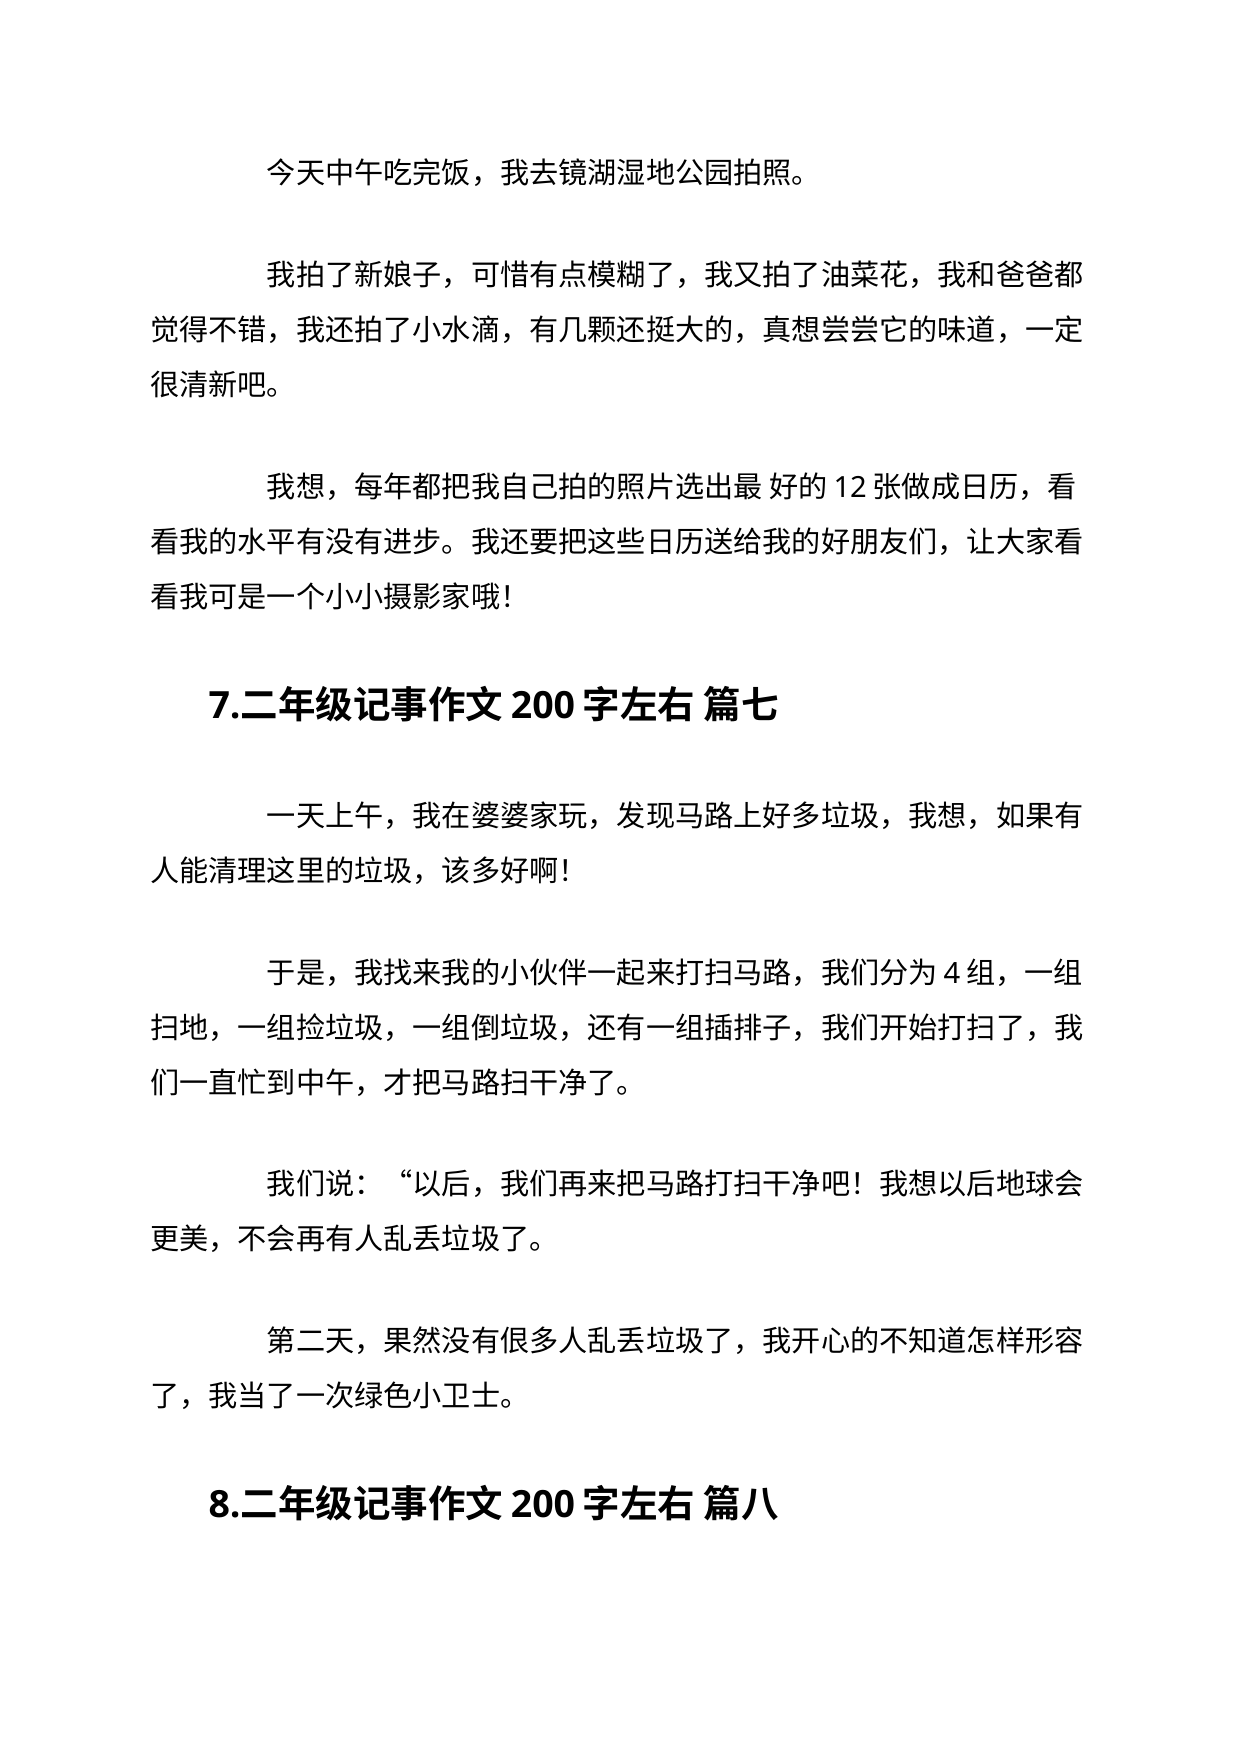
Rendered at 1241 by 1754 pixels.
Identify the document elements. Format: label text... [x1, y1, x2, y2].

text 今天中午吃完饭，我去镜湖湿地公园拍照。 [150, 150, 1090, 192]
text 我们说：“以后，我们再来把马路打扫干净吧！我想以后地球会更美，不会再有人乱丢垃圾了。 [150, 1161, 1090, 1258]
text 7.二年级记事作文200字左右 篇七 [150, 675, 1090, 729]
text 我想，每年都把我自己拍的照片选出最 好的12张做成日历，看看我的水平有没有进步。我还要把这些日历送给我的好朋友们，让大家看看我可是一个小小摄影家哦！ [150, 463, 1090, 616]
text 我拍了新娘子，可惜有点模糊了，我又拍了油菜花，我和爸爸都觉得不错，我还拍了小水滴，有几颗还挺大的，真想尝尝它的味道，一定很清新吧。 [150, 252, 1090, 404]
text 于是，我找来我的小伙伴一起来打扫马路，我们分为4组，一组扫地，一组捡垃圾，一组倒垃圾，还有一组插排子，我们开始打扫了，我们一直忙到中午，才把马路扫干净了。 [150, 949, 1090, 1101]
text 一天上午，我在婆婆家玩，发现马路上好多垃圾，我想，如果有人能清理这里的垃圾，该多好啊！ [150, 793, 1090, 890]
text 第二天，果然没有佷多人乱丢垃圾了，我开心的不知道怎样形容了，我当了一次绿色小卫士。 [150, 1318, 1090, 1415]
text 8.二年级记事作文200字左右 篇八 [150, 1474, 1090, 1529]
